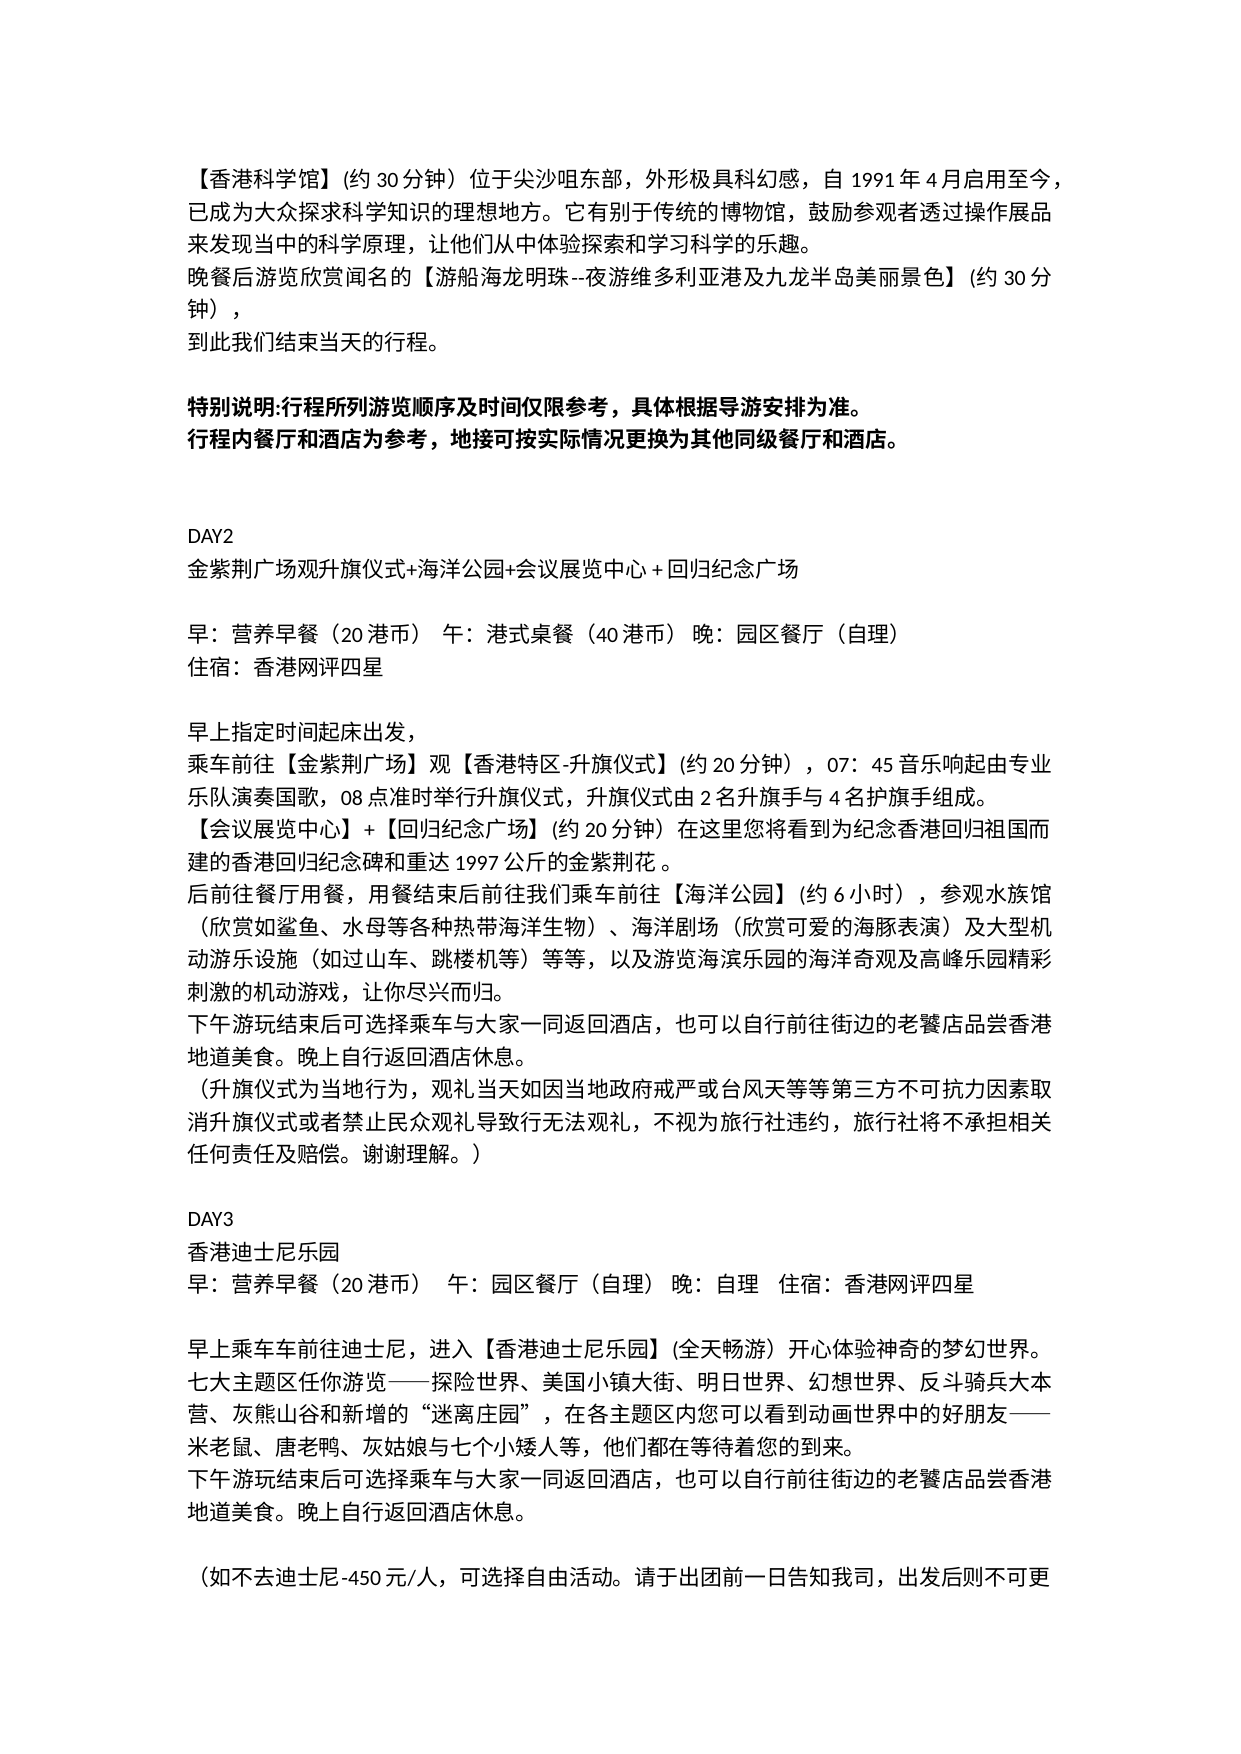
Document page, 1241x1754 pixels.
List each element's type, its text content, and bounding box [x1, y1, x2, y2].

text 后前往餐厅用餐，用餐结束后前往我们乘车前往【海洋公园】(约6小时），参观水族馆（欣赏如鲨鱼、水母等各种热带海洋生物）、海洋剧场（欣赏可爱的海豚表演）及大型机动游乐设施（如过山车、跳楼机等）等等，以及游览海滨乐园的海洋奇观及高峰乐园精彩刺激的机动游戏，让你尽兴而归。 [187, 877, 1053, 1007]
text 早：营养早餐（20港币） 午：港式桌餐（40港币） 晚：园区餐厅（自理） [187, 617, 1053, 649]
text 行程内餐厅和酒店为参考，地接可按实际情况更换为其他同级餐厅和酒店。 [187, 422, 1053, 454]
text 乘车前往【金紫荆广场】观【香港特区-升旗仪式】(约20分钟），07：45音乐响起由专业乐队演奏国歌，08点准时举行升旗仪式，升旗仪式由2名升旗手与4名护旗手组成。 [187, 747, 1053, 812]
text 晚餐后游览欣赏闻名的【游船海龙明珠--夜游维多利亚港及九龙半岛美丽景色】(约30分钟）， [187, 259, 1053, 324]
text （升旗仪式为当地行为，观礼当天如因当地政府戒严或台风天等等第三方不可抗力因素取消升旗仪式或者禁止民众观礼导致行无法观礼，不视为旅行社违约，旅行社将不承担相关任何责任及赔偿。谢谢理解。） [187, 1072, 1053, 1169]
text 早上乘车车前往迪士尼，进入【香港迪士尼乐园】(全天畅游）开心体验神奇的梦幻世界。七大主题区任你游览——探险世界、美国小镇大街、明日世界、幻想世界、反斗骑兵大本营、灰熊山谷和新增的“迷离庄园”，在各主题区内您可以看到动画世界中的好朋友——米老鼠、唐老鸭、灰姑娘与七个小矮人等，他们都在等待着您的到来。 [187, 1332, 1053, 1462]
text 【会议展览中心】+【回归纪念广场】(约20分钟）在这里您将看到为纪念香港回归祖国而建的香港回归纪念碑和重达1997公斤的金紫荆花 。 [187, 812, 1053, 877]
text 早：营养早餐（20港币） 午：园区餐厅（自理） 晚：自理 住宿：香港网评四星 [187, 1267, 1053, 1299]
text 住宿：香港网评四星 [187, 649, 1053, 682]
text DAY3 [187, 1202, 1053, 1234]
text 香港迪士尼乐园 [187, 1234, 1053, 1267]
text 下午游玩结束后可选择乘车与大家一同返回酒店，也可以自行前往街边的老饕店品尝香港地道美食。晚上自行返回酒店休息。 [187, 1007, 1053, 1072]
text 【香港科学馆】(约30分钟）位于尖沙咀东部，外形极具科幻感，自1991年4月启用至今，已成为大众探求科学知识的理想地方。它有别于传统的博物馆，鼓励参观者透过操作展品来发现当中的科学原理，让他们从中体验探索和学习科学的乐趣。 [187, 162, 1053, 259]
text DAY2 [187, 519, 1053, 552]
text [187, 1559, 1053, 1592]
text 金紫荆广场观升旗仪式+海洋公园+会议展览中心 + 回归纪念广场 [187, 552, 1053, 584]
text 早上指定时间起床出发， [187, 714, 1053, 747]
text 下午游玩结束后可选择乘车与大家一同返回酒店，也可以自行前往街边的老饕店品尝香港地道美食。晚上自行返回酒店休息。 [187, 1462, 1053, 1527]
text 特别说明:行程所列游览顺序及时间仅限参考，具体根据导游安排为准。 [187, 389, 1053, 422]
text 到此我们结束当天的行程。 [187, 324, 1053, 357]
